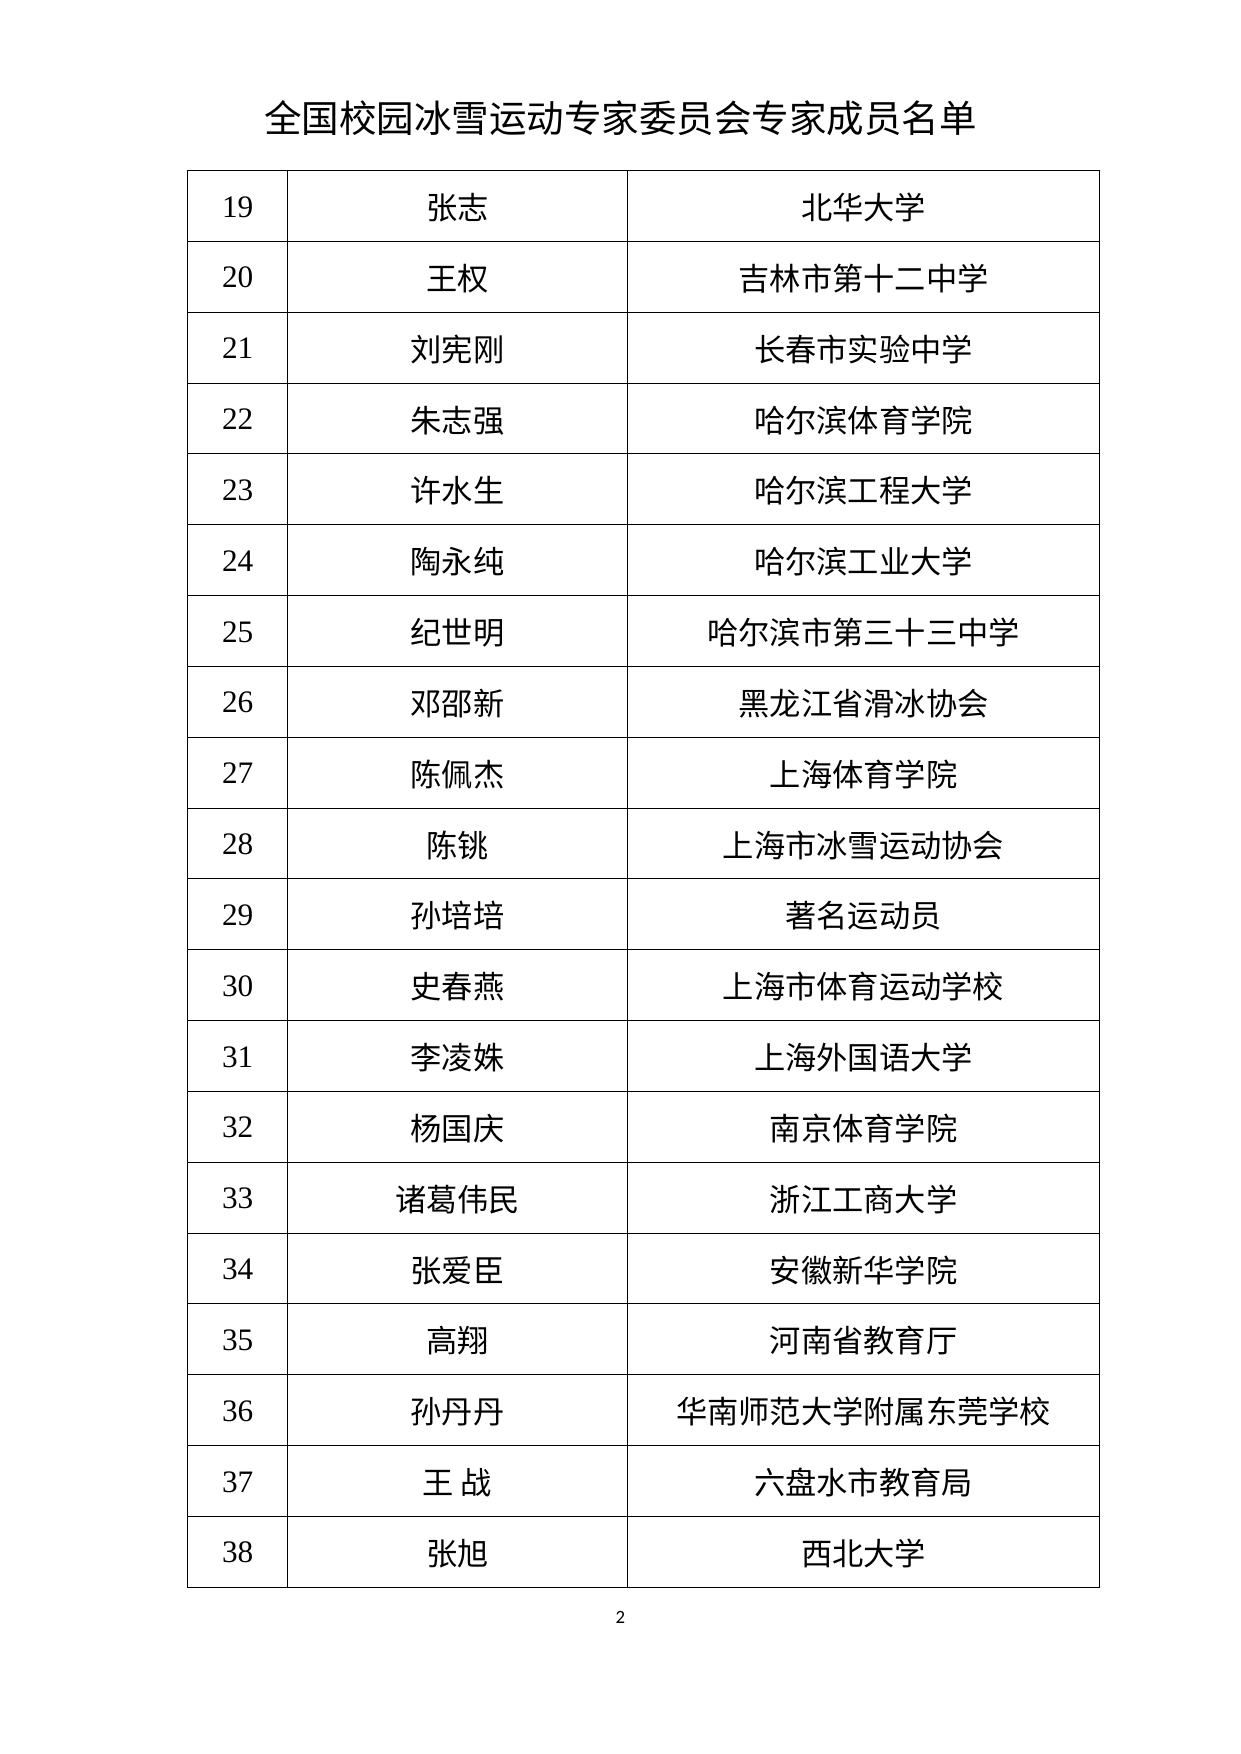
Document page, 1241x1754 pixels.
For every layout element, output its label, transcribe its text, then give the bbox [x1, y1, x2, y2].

table_cell 邓邵新 [288, 667, 627, 737]
table_cell 安徽新华学院 [628, 1234, 1099, 1303]
table_cell 张志 [288, 171, 627, 241]
table_cell 黑龙江省滑冰协会 [628, 667, 1099, 737]
table_cell 21 [188, 313, 287, 382]
table_cell 王权 [288, 242, 627, 312]
table_cell 35 [188, 1304, 287, 1374]
table_cell 河南省教育厅 [628, 1304, 1099, 1374]
table_cell 32 [188, 1092, 287, 1162]
table_cell 陈铫 [288, 809, 627, 878]
table_cell 南京体育学院 [628, 1092, 1099, 1162]
table_cell 陶永纯 [288, 525, 627, 595]
table_cell 诸葛伟民 [288, 1163, 627, 1232]
table_cell 31 [188, 1021, 287, 1091]
table_cell 纪世明 [288, 596, 627, 666]
table_cell 33 [188, 1163, 287, 1232]
table_cell 20 [188, 242, 287, 312]
table_cell 27 [188, 738, 287, 807]
table_cell 王 战 [288, 1446, 627, 1516]
table_cell 史春燕 [288, 950, 627, 1020]
table_cell 30 [188, 950, 287, 1020]
table_cell 上海外国语大学 [628, 1021, 1099, 1091]
table_cell 哈尔滨工程大学 [628, 454, 1099, 524]
table_cell 哈尔滨市第三十三中学 [628, 596, 1099, 666]
table_cell 34 [188, 1234, 287, 1303]
table_cell 张爱臣 [288, 1234, 627, 1303]
table_cell 北华大学 [628, 171, 1099, 241]
table_cell 杨国庆 [288, 1092, 627, 1162]
table_cell 26 [188, 667, 287, 737]
table_cell 孙丹丹 [288, 1375, 627, 1445]
table_cell 22 [188, 384, 287, 453]
table_cell 上海市体育运动学校 [628, 950, 1099, 1020]
table_cell 24 [188, 525, 287, 595]
table_cell 著名运动员 [628, 879, 1099, 949]
table_cell 23 [188, 454, 287, 524]
table_cell 长春市实验中学 [628, 313, 1099, 382]
table_cell 刘宪刚 [288, 313, 627, 382]
table_cell 西北大学 [628, 1517, 1099, 1587]
table_cell 哈尔滨工业大学 [628, 525, 1099, 595]
table_cell 25 [188, 596, 287, 666]
table_cell 陈佩杰 [288, 738, 627, 807]
table_cell 李凌姝 [288, 1021, 627, 1091]
table_cell 许水生 [288, 454, 627, 524]
table_cell 张旭 [288, 1517, 627, 1587]
table_cell 浙江工商大学 [628, 1163, 1099, 1232]
table_cell 上海体育学院 [628, 738, 1099, 807]
table_cell 孙培培 [288, 879, 627, 949]
table_cell 华南师范大学附属东莞学校 [628, 1375, 1099, 1445]
table_cell 28 [188, 809, 287, 878]
table_cell 19 [188, 171, 287, 241]
table_cell 高翔 [288, 1304, 627, 1374]
table_cell 37 [188, 1446, 287, 1516]
table_cell 吉林市第十二中学 [628, 242, 1099, 312]
table_cell 上海市冰雪运动协会 [628, 809, 1099, 878]
table_cell 哈尔滨体育学院 [628, 384, 1099, 453]
table_cell 38 [188, 1517, 287, 1587]
table_cell 29 [188, 879, 287, 949]
table_cell 36 [188, 1375, 287, 1445]
table_cell 朱志强 [288, 384, 627, 453]
table_cell 六盘水市教育局 [628, 1446, 1099, 1516]
